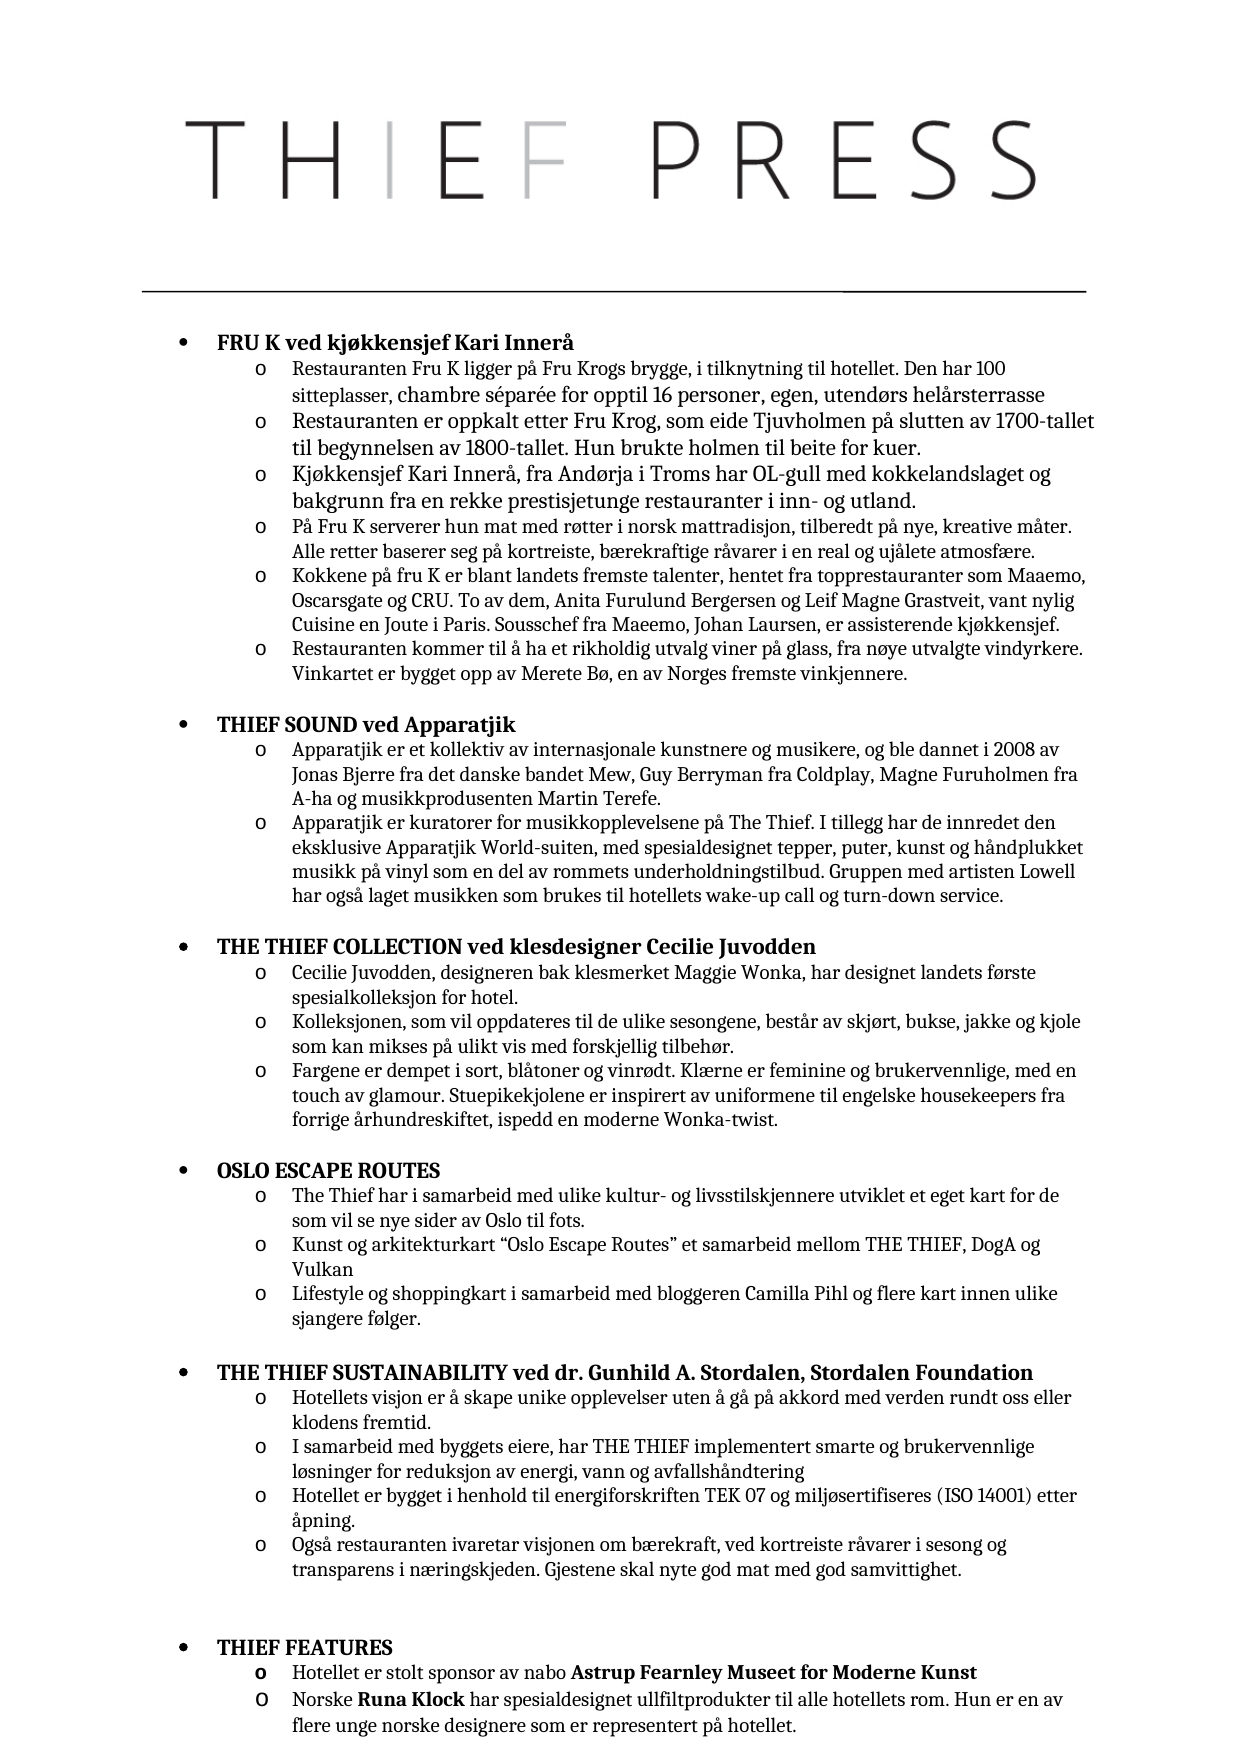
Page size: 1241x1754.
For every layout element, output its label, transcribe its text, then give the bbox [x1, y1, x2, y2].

list Hotellet er bygget i henhold til energiforskriften TEK 07 og miljøsertifiseres (ISO 14001) etter åpning. [254, 1484, 1098, 1533]
list Apparatjik er et kollektiv av internasjonale kunstnere og musikere, og ble dannet i 2008 av Jonas Bjerre fra det danske bandet Mew, Guy Berryman fra Coldplay, Magne Furuholmen fra A-ha og musikkprodusenten Martin Terefe. [254, 738, 1098, 811]
list Restauranten kommer til å ha et rikholdig utvalg viner på glass, fra nøye utvalgte vindyrkere. Vinkartet er bygget opp av Merete Bø, en av Norges fremste vinkjennere. [254, 636, 1098, 685]
list Også restauranten ivaretar visjonen om bærekraft, ved kortreiste råvarer i sesong og transparens i næringskjeden. Gjestene skal nyte god mat med god samvittighet. [254, 1533, 1098, 1582]
list The Thief har i samarbeid med ulike kultur- og livsstilskjennere utviklet et eget kart for de som vil se nye sider av Oslo til fots. [254, 1184, 1098, 1233]
list THIEF SOUND ved Apparatjik [179, 712, 1098, 738]
list THE THIEF COLLECTION ved klesdesigner Cecilie Juvodden [179, 934, 1098, 960]
list Restauranten Fru K ligger på Fru Krogs brygge, i tilknytning til hotellet. Den har 100 sitteplasser, chambre séparée for opptil 16 personer, egen, utendørs helårsterrasse [254, 357, 1098, 408]
list THIEF FEATURES [179, 1634, 1098, 1661]
list OSLO ESCAPE ROUTES [179, 1158, 1098, 1184]
list Apparatjik er kuratorer for musikkopplevelsene på The Thief. I tillegg har de innredet den eksklusive Apparatjik World-suiten, med spesialdesignet tepper, puter, kunst og håndplukket musikk på vinyl som en del av rommets underholdningstilbud. Gruppen med artisten Lowell har også laget musikken som brukes til hotellets wake-up call og turn-down service. [254, 811, 1098, 908]
list Kolleksjonen, som vil oppdateres til de ulike sesongene, består av skjørt, bukse, jakke og kjole som kan mikses på ulikt vis med forskjellig tilbehør. [254, 1009, 1098, 1058]
picture [141, 73, 1083, 249]
list Kokkene på fru K er blant landets fremste talenter, hentet fra topprestauranter som Maaemo, Oscarsgate og CRU. To av dem, Anita Furulund Bergersen og Leif Magne Grastveit, vant nylig Cuisine en Joute i Paris. Sousschef fra Maeemo, Johan Laursen, er assisterende kjøkkensjef. [254, 563, 1098, 636]
list THE THIEF SUSTAINABILITY ved dr. Gunhild A. Stordalen, Stordalen Foundation [179, 1359, 1098, 1386]
list Hotellets visjon er å skape unike opplevelser uten å gå på akkord med verden rundt oss eller klodens fremtid. [254, 1386, 1098, 1435]
list I samarbeid med byggets eiere, har THE THIEF implementert smarte og brukervennlige løsninger for reduksjon av energi, vann og avfallshåndtering [254, 1435, 1098, 1484]
list Hotellet er stolt sponsor av nabo Astrup Fearnley Museet for Moderne Kunst [254, 1661, 1098, 1686]
list Cecilie Juvodden, designeren bak klesmerket Maggie Wonka, har designet landets første spesialkolleksjon for hotel. [254, 960, 1098, 1009]
list Lifestyle og shoppingkart i samarbeid med bloggeren Camilla Pihl og flere kart innen ulike sjangere følger. [254, 1282, 1098, 1331]
list Fargene er dempet i sort, blåtoner og vinrødt. Klærne er feminine og brukervennlige, med en touch av glamour. Stuepikekjolene er inspirert av uniformene til engelske housekeepers fra forrige århundreskiftet, ispedd en moderne Wonka-twist. [254, 1058, 1098, 1131]
list FRU K ved kjøkkensjef Kari Innerå [179, 330, 1098, 357]
list Restauranten er oppkalt etter Fru Krog, som eide Tjuvholmen på slutten av 1700-tallet til begynnelsen av 1800-tallet. Hun brukte holmen til beite for kuer. [254, 408, 1098, 461]
list Kunst og arkitekturkart “Oslo Escape Routes” et samarbeid mellom THE THIEF, DogA og Vulkan [254, 1233, 1098, 1282]
list På Fru K serverer hun mat med røtter i norsk mattradisjon, tilberedt på nye, kreative måter. Alle retter baserer seg på kortreiste, bærekraftige råvarer i en real og ujålete atmosfære. [254, 514, 1098, 563]
list Norske Runa Klock har spesialdesignet ullfiltprodukter til alle hotellets rom. Hun er en av flere unge norske designere som er representert på hotellet. [254, 1686, 1098, 1738]
list Kjøkkensjef Kari Innerå, fra Andørja i Troms har OL-gull med kokkelandslaget og bakgrunn fra en rekke prestisjetunge restauranter i inn- og utland. [254, 461, 1098, 514]
